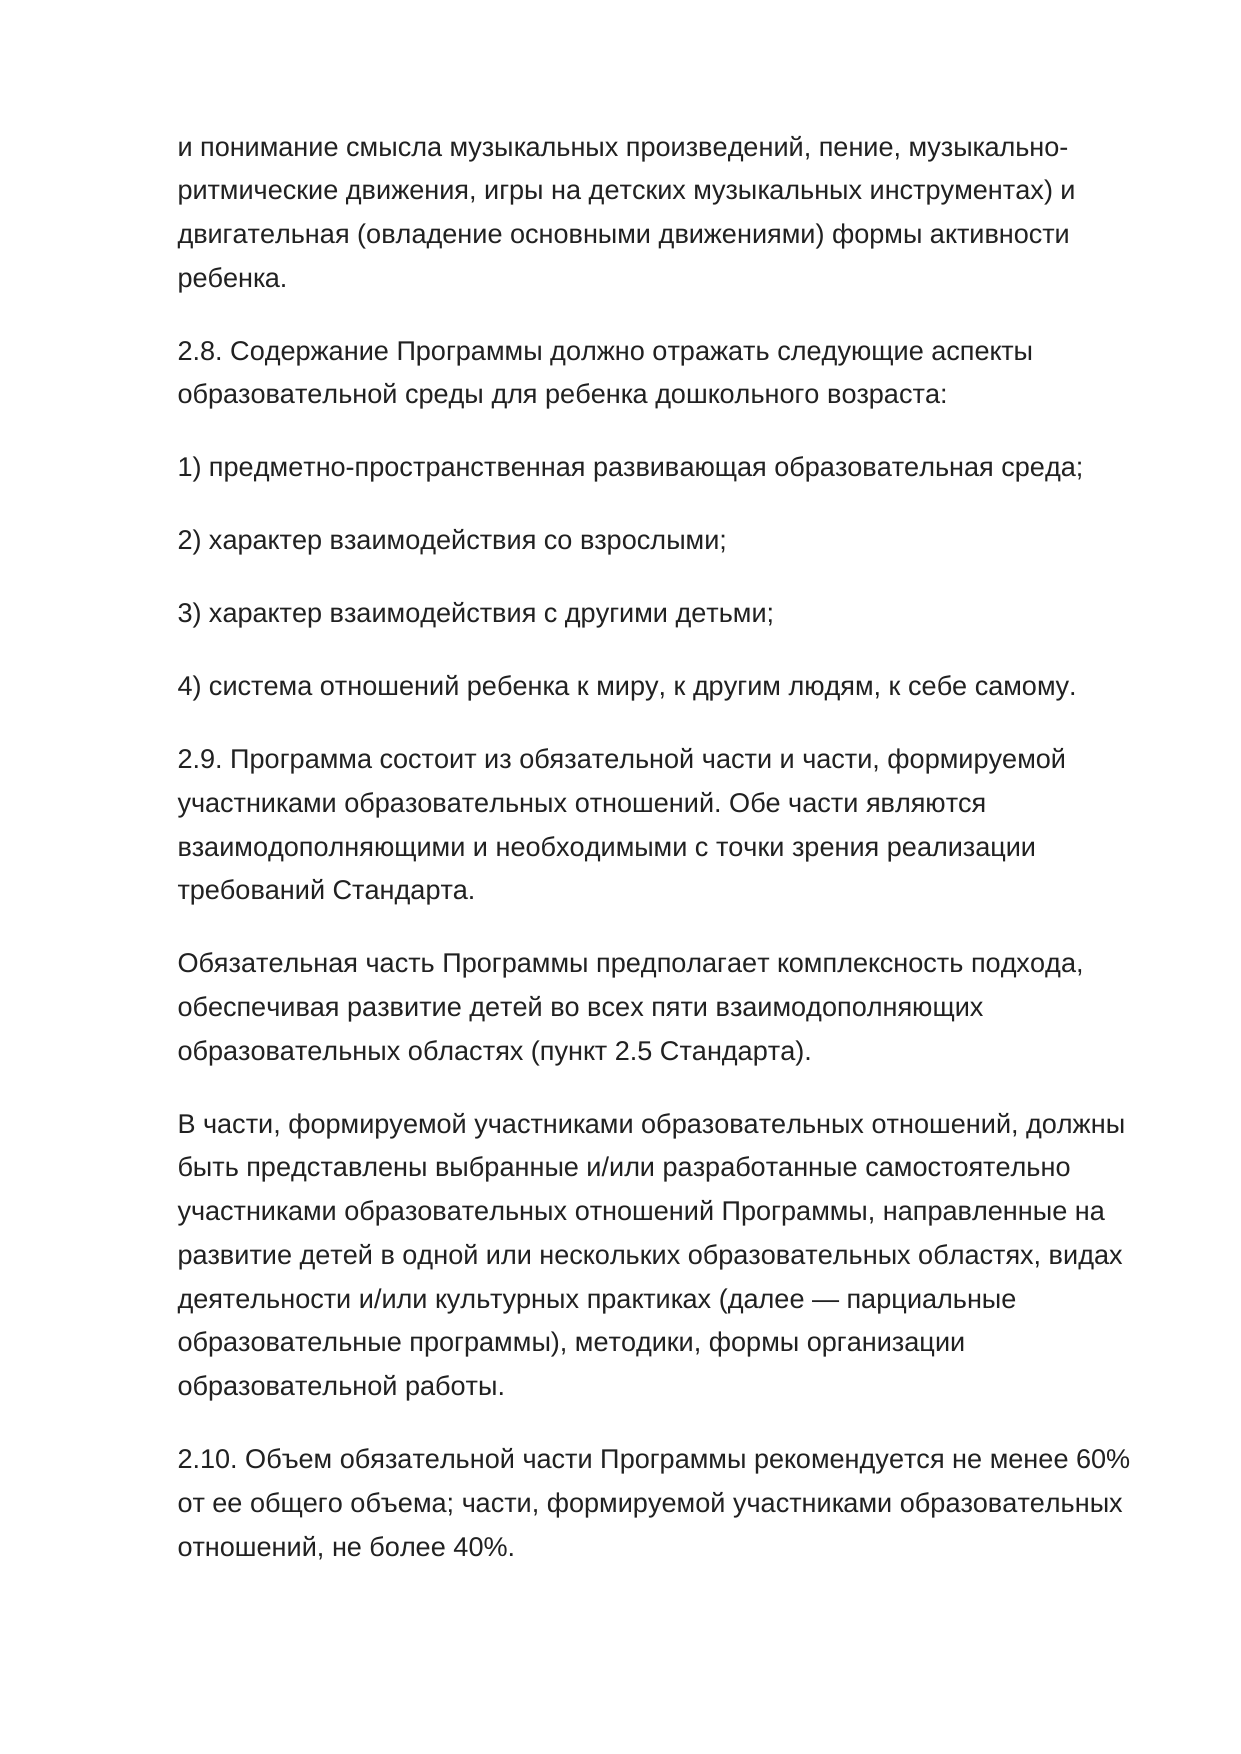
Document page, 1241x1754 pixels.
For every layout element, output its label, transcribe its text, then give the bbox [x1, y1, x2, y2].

text 2.9. Программа состоит из обязательной части и части, формируемой участниками образовательных отношений. Обе части являются взаимодополняющими и необходимыми с точки зрения реализации требований Стандарта. [177, 731, 1152, 906]
text 1) предметно-пространственная развивающая образовательная среда; [177, 439, 1152, 483]
text 3) характер взаимодействия с другими детьми; [177, 585, 1152, 628]
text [177, 118, 1152, 293]
text 4) система отношений ребенка к миру, к другим людям, к себе самому. [177, 658, 1152, 701]
text 2) характер взаимодействия со взрослыми; [177, 512, 1152, 556]
text 2.8. Содержание Программы должно отражать следующие аспекты образовательной среды для ребенка дошкольного возраста: [177, 322, 1152, 410]
text Обязательная часть Программы предполагает комплексность подхода, обеспечивая развитие детей во всех пяти взаимодополняющих образовательных областях (пункт 2.5 Стандарта). [177, 935, 1152, 1066]
text В части, формируемой участниками образовательных отношений, должны быть представлены выбранные и/или разработанные самостоятельно участниками образовательных отношений Программы, направленные на развитие детей в одной или нескольких образовательных областях, видах деятельности и/или культурных практиках (далее — парциальные образовательные программы), методики, формы организации образовательной работы. [177, 1095, 1152, 1401]
text 2.10. Объем обязательной части Программы рекомендуется не менее 60% от ее общего объема; части, формируемой участниками образовательных отношений, не более 40%. [177, 1431, 1152, 1562]
